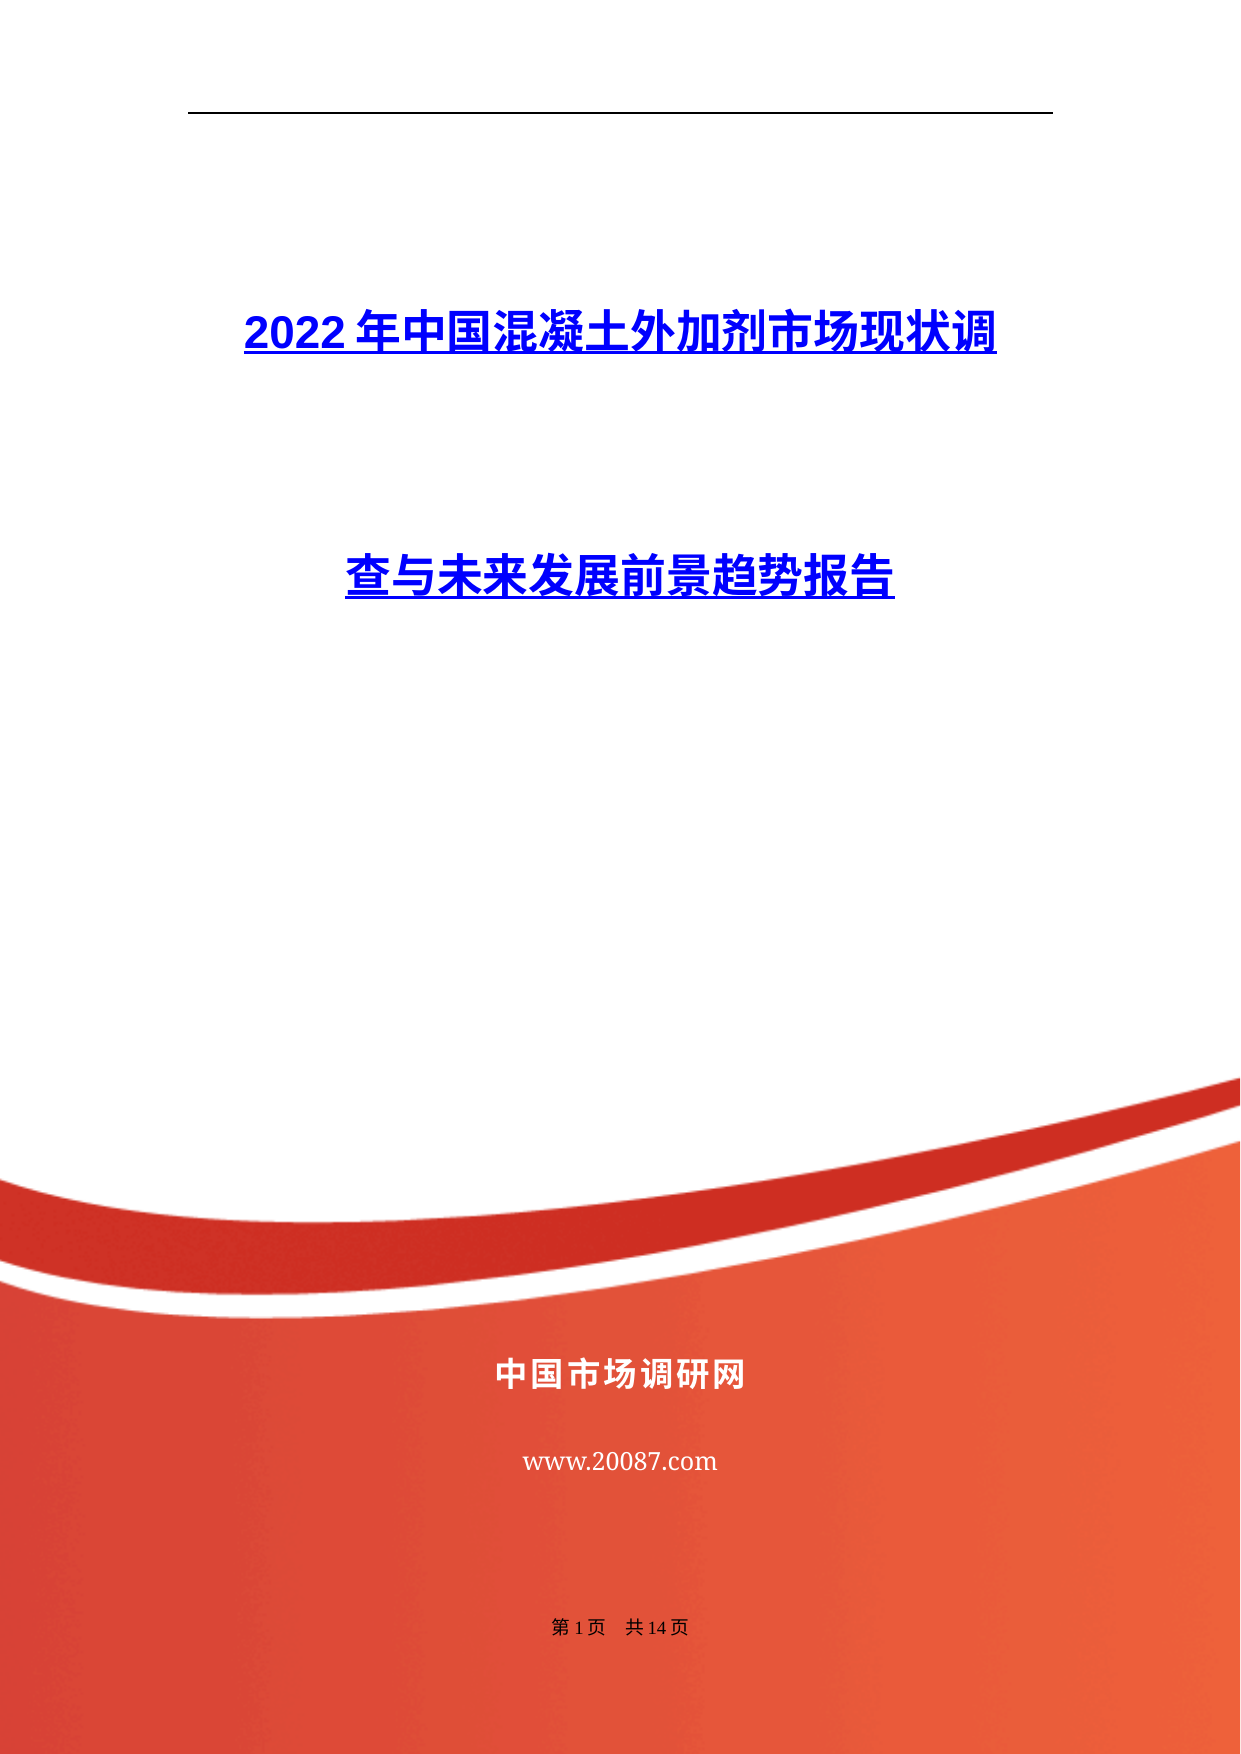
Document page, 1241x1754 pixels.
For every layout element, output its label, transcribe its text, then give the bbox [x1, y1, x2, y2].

table_header 2022年中国混凝土外加剂市场现状调查与未来发展前景趋势报告 [188, 207, 1053, 773]
picture [0, 1006, 1241, 1754]
subtitle 中国市场调研网 [187, 1339, 1053, 1404]
text www.20087.com [187, 1428, 1053, 1493]
